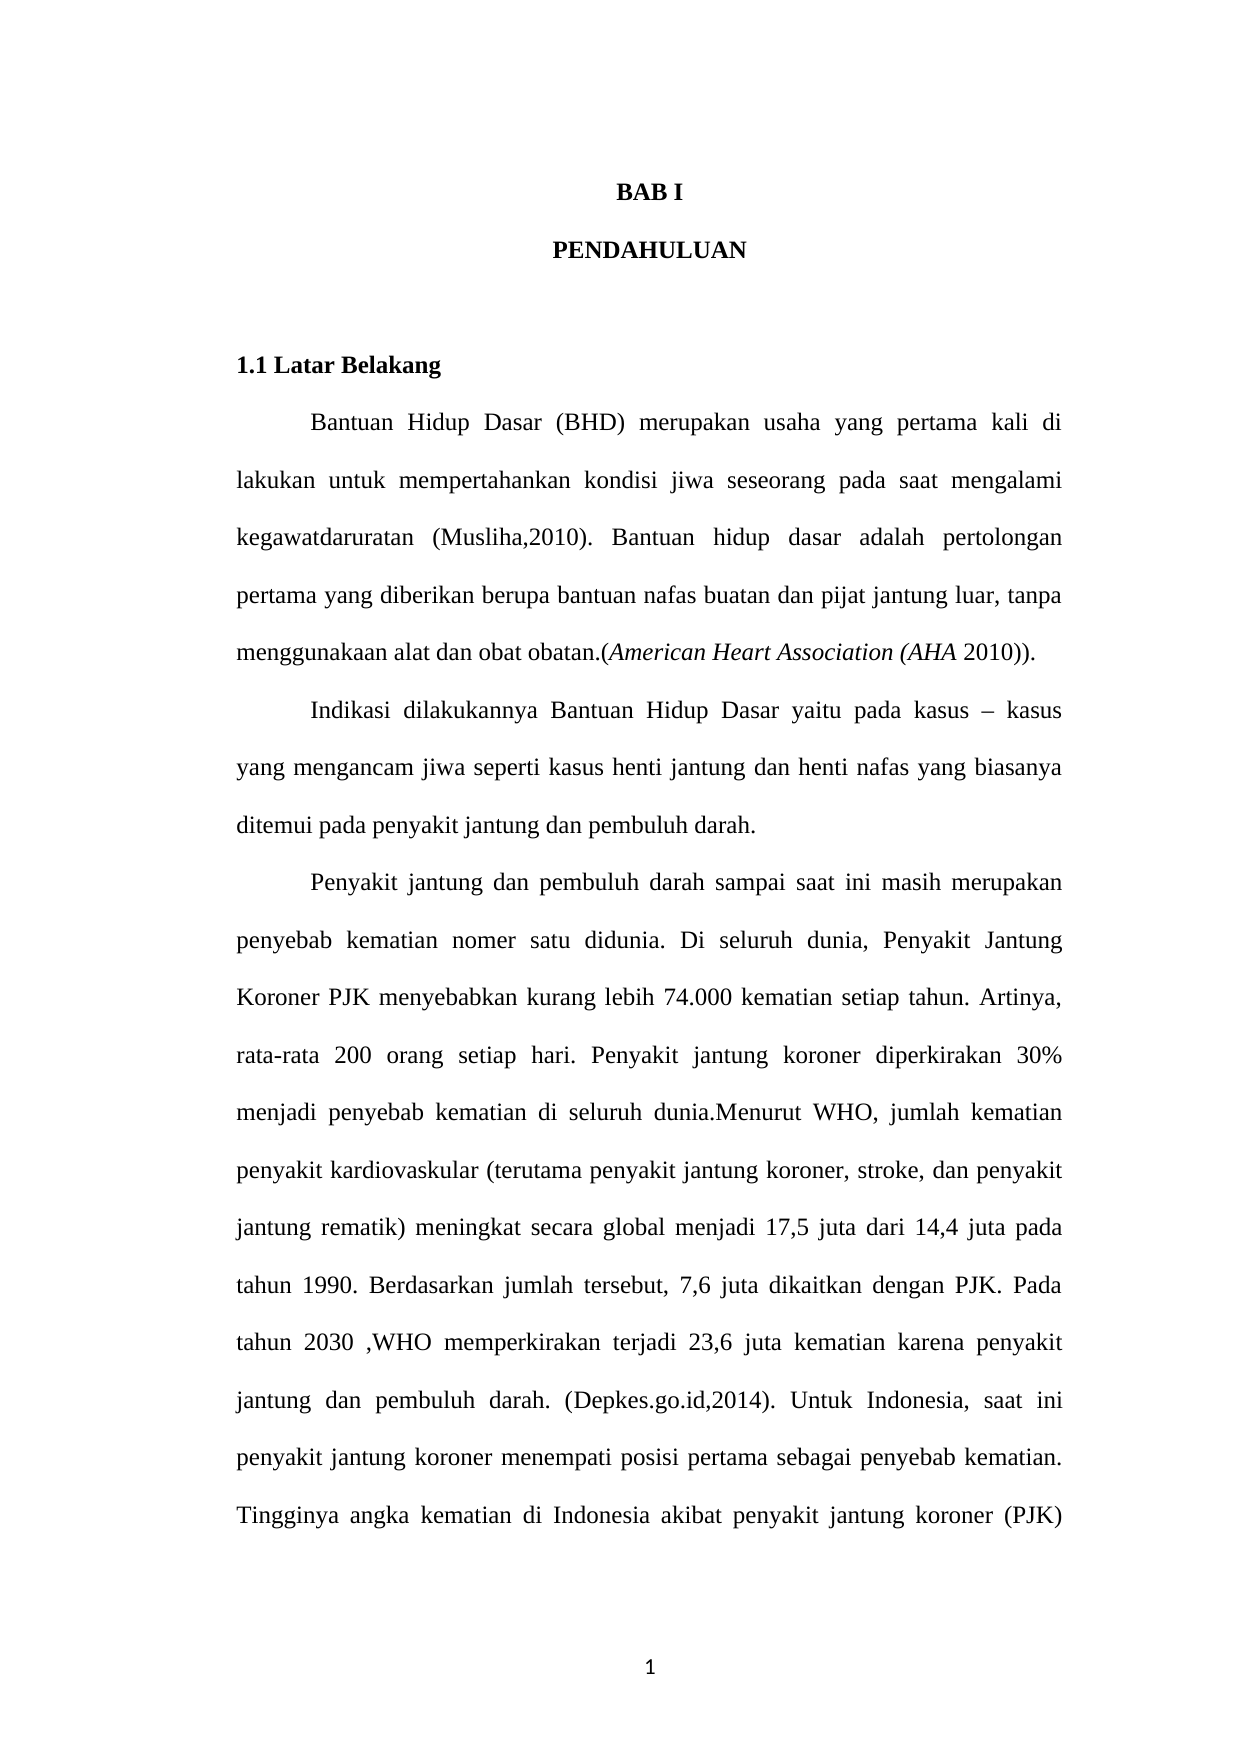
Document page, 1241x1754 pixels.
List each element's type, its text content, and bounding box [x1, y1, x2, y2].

list Bantuan Hidup Dasar (BHD) merupakan usaha yang pertama kali di lakukan untuk mempertahankan kondisi jiwa seseorang pada saat mengalami kegawatdaruratan (Musliha,2010). Bantuan hidup dasar adalah pertolongan pertama yang diberikan berupa bantuan nafas buatan dan pijat jantung luar, tanpa menggunakaan alat dan obat obatan.(American Heart Association (AHA 2010)). [236, 407, 1063, 666]
text PENDAHULUAN [236, 235, 1063, 263]
list Indikasi dilakukannya Bantuan Hidup Dasar yaitu pada kasus – kasus yang mengancam jiwa seperti kasus henti jantung dan henti nafas yang biasanya ditemui pada penyakit jantung dan pembuluh darah. [236, 695, 1063, 838]
list Latar Belakang [236, 350, 1063, 378]
text BAB I [236, 177, 1063, 206]
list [236, 867, 1063, 1528]
